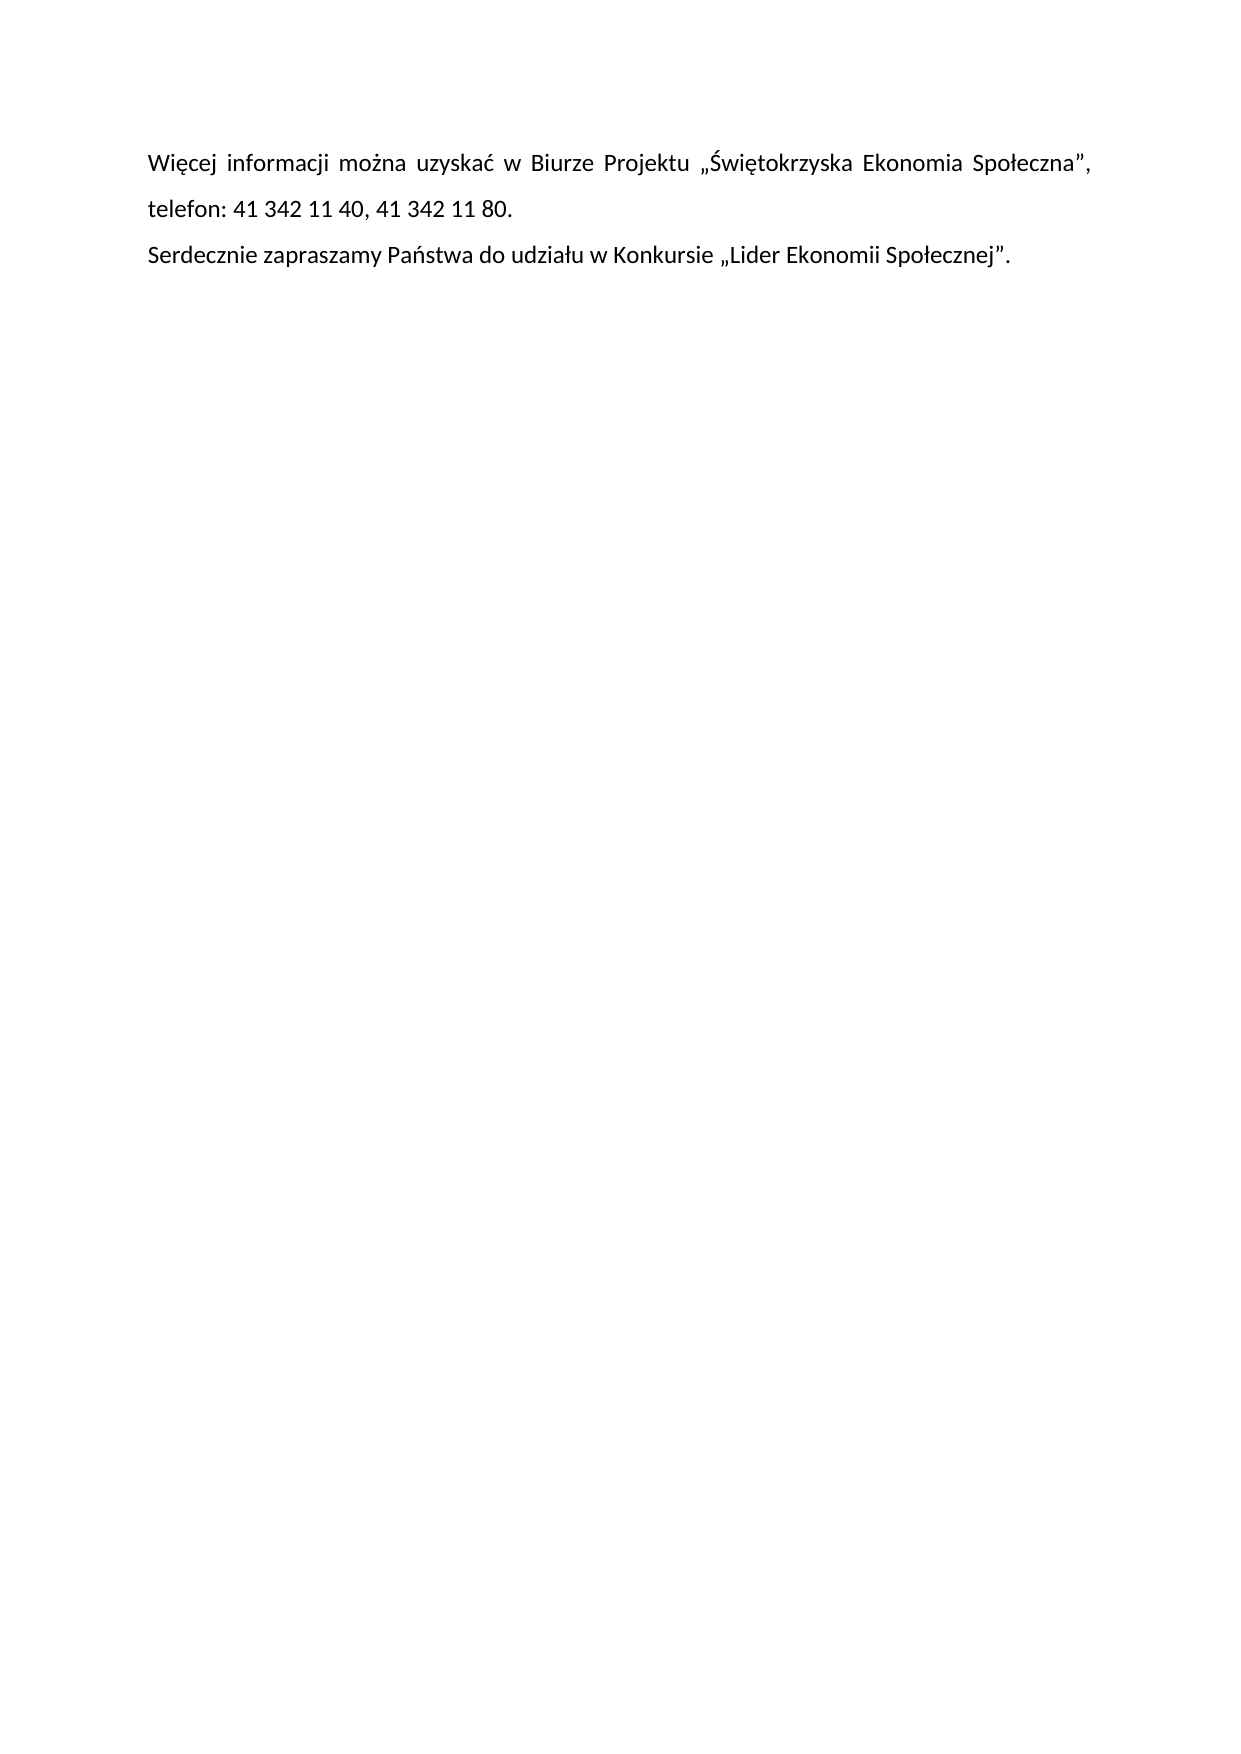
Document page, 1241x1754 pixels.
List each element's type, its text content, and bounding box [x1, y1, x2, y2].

text Więcej informacji można uzyskać w Biurze Projektu „Świętokrzyska Ekonomia Społeczna”, telefon: 41 342 11 40, 41 342 11 80. [148, 148, 1093, 224]
text Serdecznie zapraszamy Państwa do udziału w Konkursie „Lider Ekonomii Społecznej”. [148, 239, 1093, 269]
